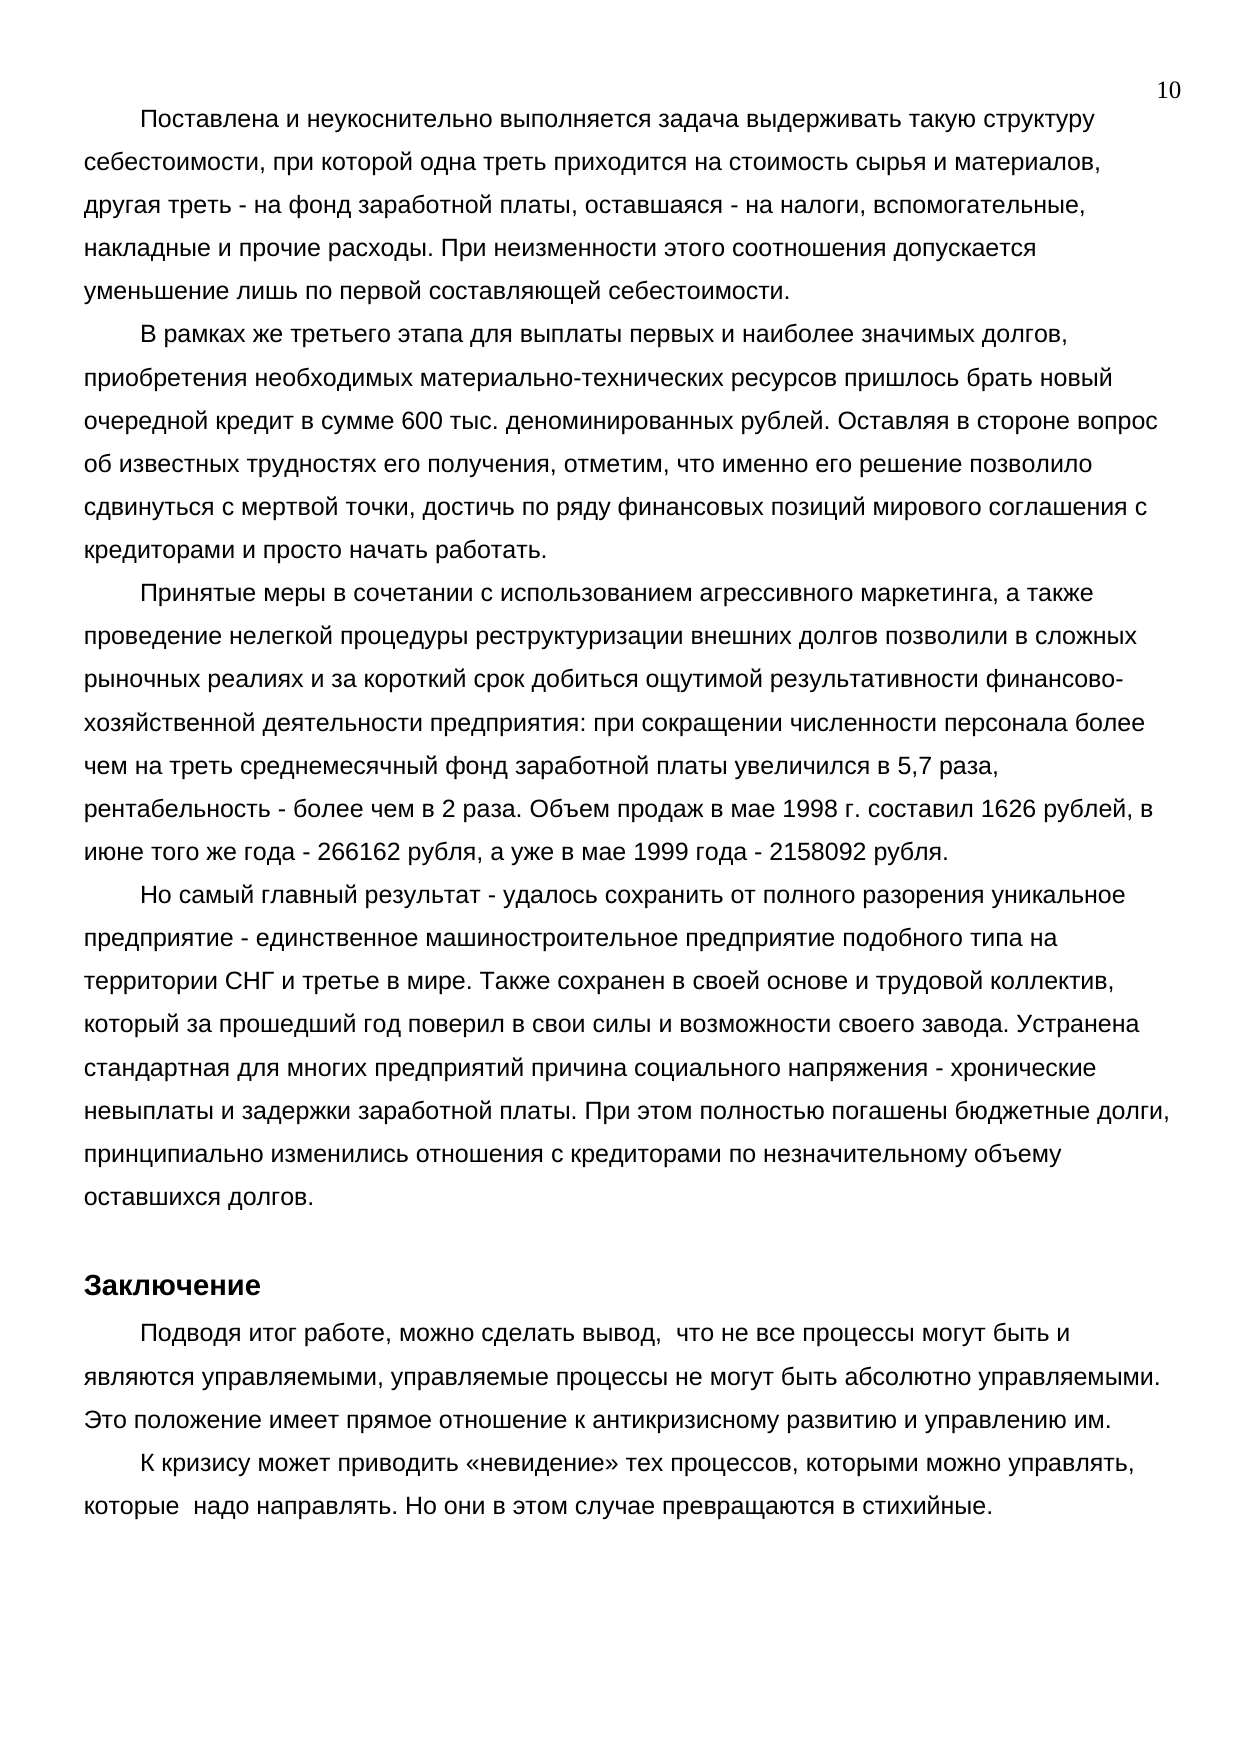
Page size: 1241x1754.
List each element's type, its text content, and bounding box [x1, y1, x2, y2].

text К кризису может приводить «невидение» тех процессов, которыми можно управлять, которые надо направлять. Но они в этом случае превращаются в стихийные. [83, 1448, 1181, 1520]
text Поставлена и неукоснительно выполняется задача выдерживать такую структуру себестоимости, при которой одна треть приходится на стоимость сырья и материалов, другая треть - на фонд заработной платы, оставшаяся - на налоги, вспомогательные, накладные и прочие расходы. При неизменности этого соотношения допускается уменьшение лишь по первой составляющей себестоимости. [83, 104, 1181, 305]
text Но самый главный результат - удалось сохранить от полного разорения уникальное предприятие - единственное машиностроительное предприятие подобного типа на территории СНГ и третье в мире. Также сохранен в своей основе и трудовой коллектив, который за прошедший год поверил в свои силы и возможности своего завода. Устранена стандартная для многих предприятий причина социального напряжения - хронические невыплаты и задержки заработной платы. При этом полностью погашены бюджетные долги, принципиально изменились отношения с кредиторами по незначительному объему оставшихся долгов. [83, 880, 1181, 1211]
text Подводя итог работе, можно сделать вывод, что не все процессы могут быть и являются управляемыми, управляемые процессы не могут быть абсолютно управляемыми. Это положение имеет прямое отношение к антикризисному развитию и управлению им. [83, 1318, 1181, 1433]
text Заключение [83, 1268, 1181, 1302]
text В рамках же третьего этапа для выплаты первых и наиболее значимых долгов, приобретения необходимых материально-технических ресурсов пришлось брать новый очередной кредит в сумме 600 тыс. деноминированных рублей. Оставляя в стороне вопрос об известных трудностях его получения, отметим, что именно его решение позволило сдвинуться с мертвой точки, достичь по ряду финансовых позиций мирового соглашения с кредиторами и просто начать работать. [83, 319, 1181, 564]
text Принятые меры в сочетании с использованием агрессивного маркетинга, а также проведение нелегкой процедуры реструктуризации внешних долгов позволили в сложных рыночных реалиях и за короткий срок добиться ощутимой результативности финансово-хозяйственной деятельности предприятия: при сокращении численности персонала более чем на треть среднемесячный фонд заработной платы увеличился в 5,7 раза, рентабельность - более чем в 2 раза. Объем продаж в мае . составил 1626 рублей, в июне того же года - 266162 рубля, а уже в мае 1999 года - 2158092 рубля. [83, 578, 1181, 866]
